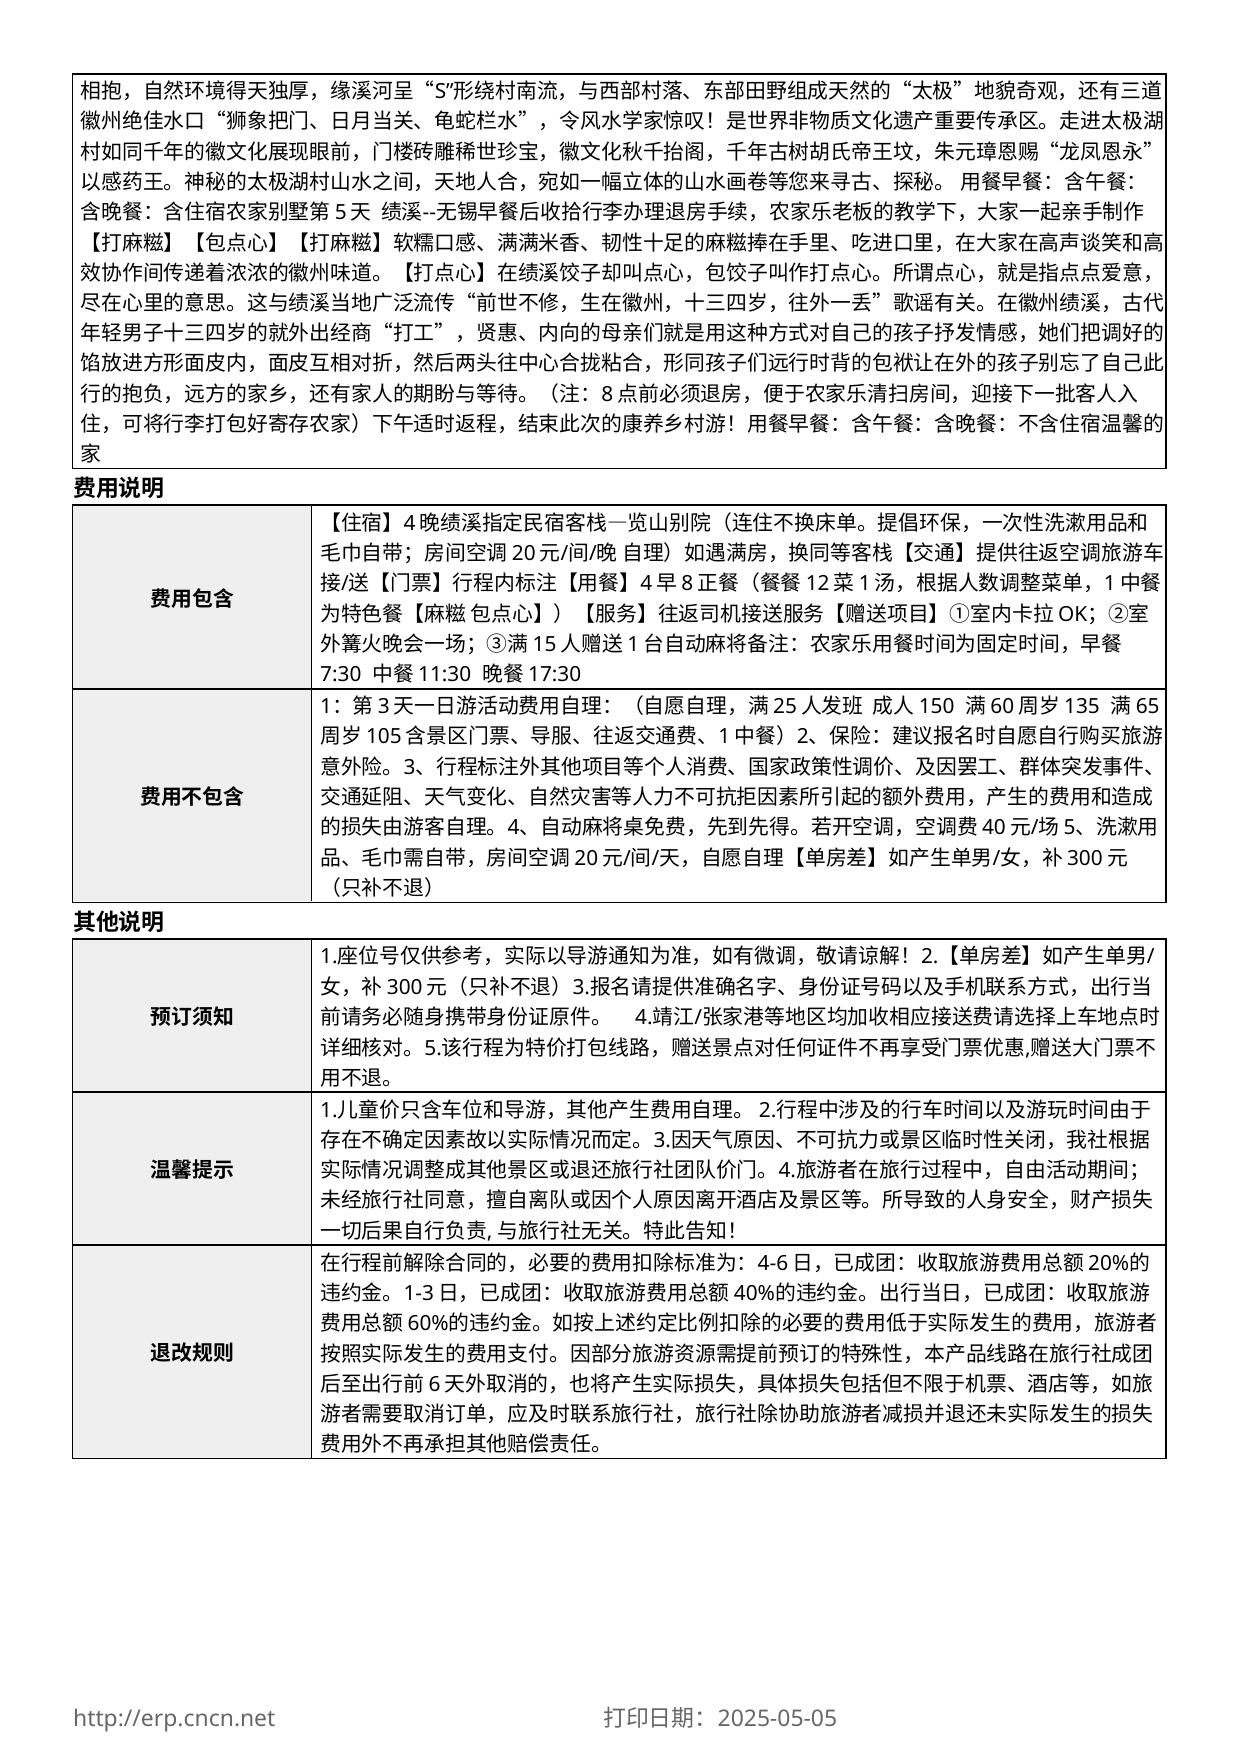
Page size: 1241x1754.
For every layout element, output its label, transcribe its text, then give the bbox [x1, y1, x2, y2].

table_cell 1：第3天一日游活动费用自理：（自愿自理，满25人发班 成人150 满60周岁135 满65周岁105含景区门票、导服、往返交通费、1中餐） [312, 690, 1165, 901]
table_header 1.座位号仅供参考，实际以导游通知为准，如有微调，敬请谅解！ [312, 940, 1165, 1091]
table_cell 温馨提示 [73, 1093, 311, 1244]
table_cell 费用不包含 [73, 690, 311, 901]
text 其他说明 [73, 904, 1167, 937]
table_cell 退改规则 [73, 1246, 311, 1458]
table_header 费用包含 [73, 506, 311, 688]
table_cell 在行程前解除合同的，必要的费用扣除标准为：4-6日，已成团：收取旅游费用总额20%的违约金。1-3日，已成团：收取旅游费用总额40%的违约金。出行当日，已成团：收取旅游费用总额60%的违约金。如按上述约定比例扣除的必要的费用低于实际发生的费用，旅游者按照实际发生的费用支付。因部分旅游资源需提前预订的特殊性，本产品线路在旅行社成团后至出行前6天外取消的，也将产生实际损失，具体损失包括但不限于机票、酒店等，如旅游者需要取消订单，应及时联系旅行社，旅行社除协助旅游者减损并退还未实际发生的损失费用外不再承担其他赔偿责任。 [312, 1246, 1165, 1458]
text 费用说明 [73, 470, 1167, 503]
table_cell 1.儿童价只含车位和导游，其他产生费用自理。 [312, 1093, 1165, 1244]
table_header 预订须知 [73, 940, 311, 1091]
table_cell 第1天 无锡--绩溪 [73, 75, 1165, 467]
table_header 【住宿】4晚绩溪指定民宿客栈—览山别院（连住不换床单。提倡环保，一次性洗漱用品和毛巾自带；房间空调20元/间/晚 自理）如遇满房，换同等客栈 [312, 506, 1165, 688]
